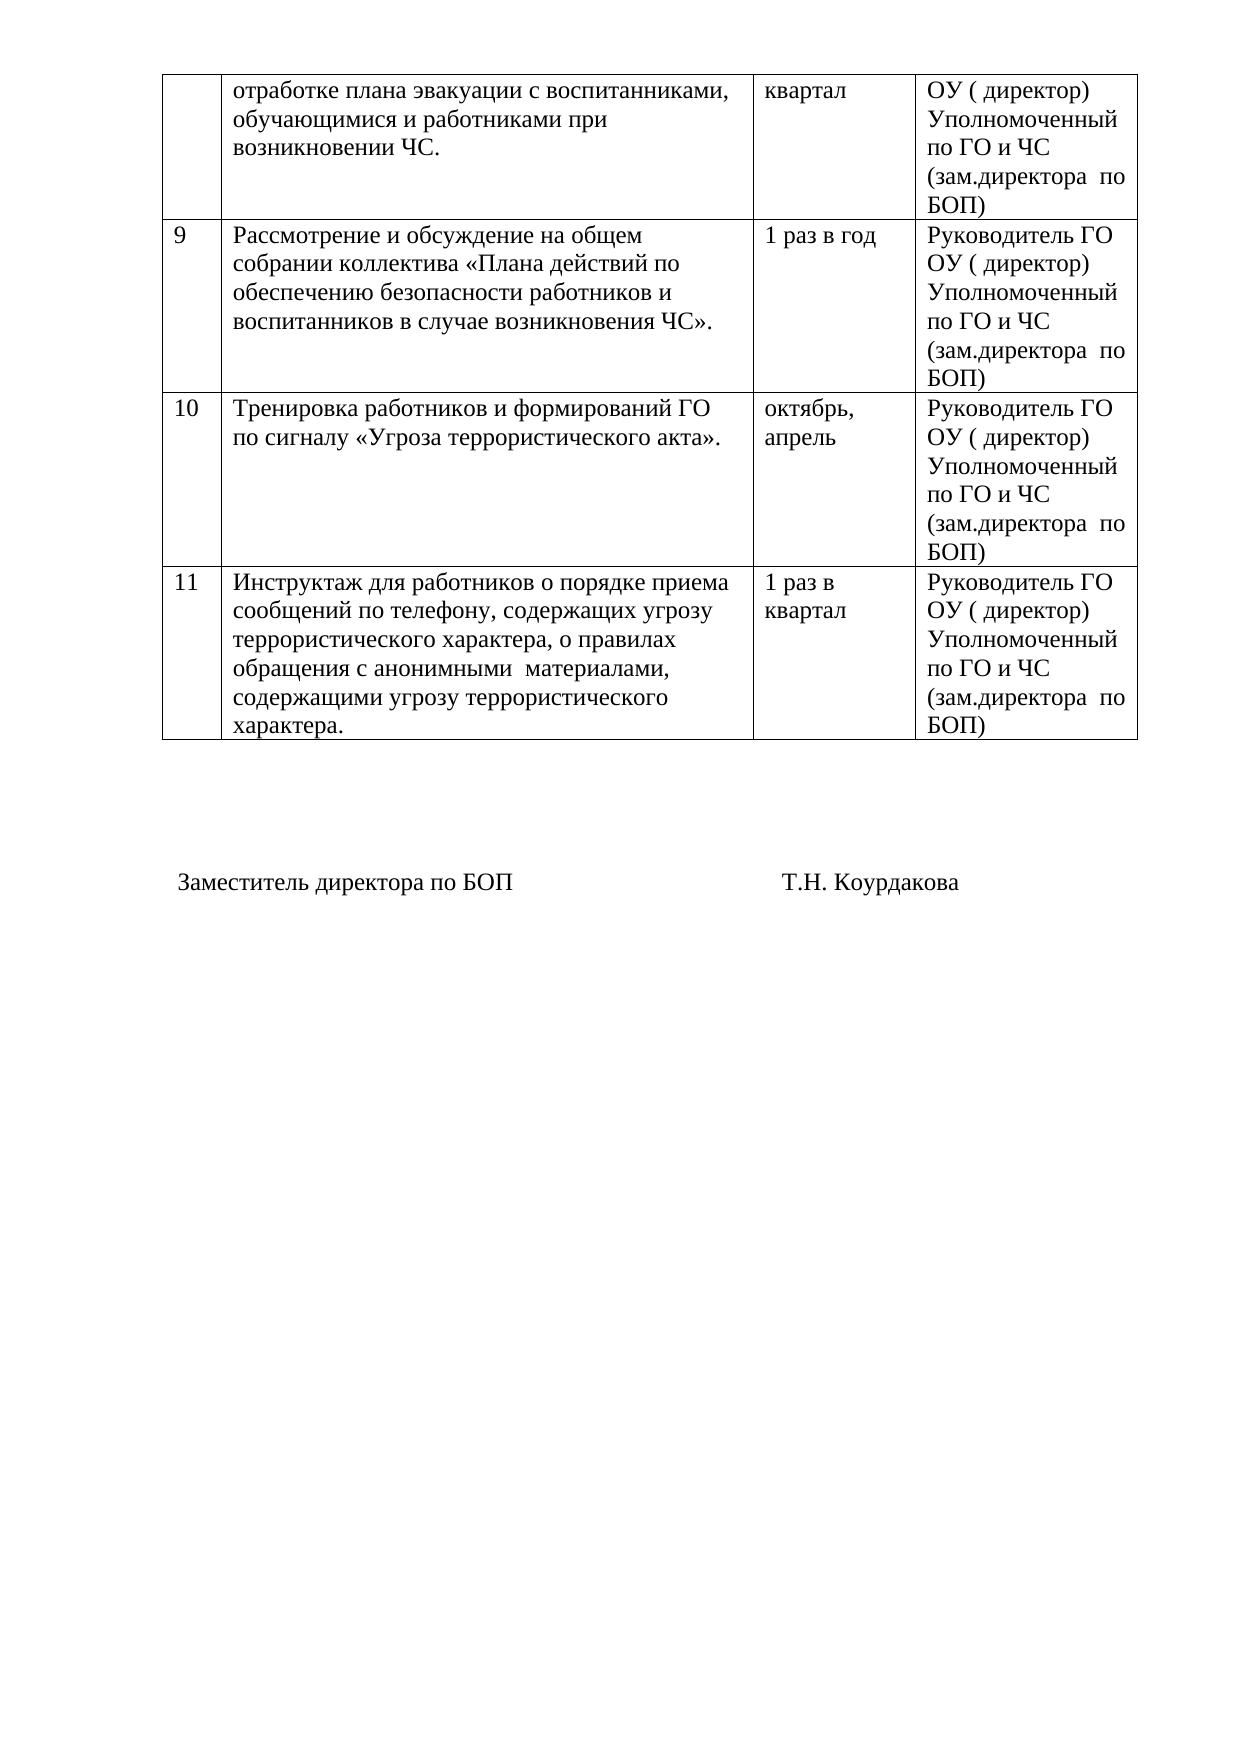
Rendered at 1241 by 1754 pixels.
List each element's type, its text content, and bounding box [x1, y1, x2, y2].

table_cell 1 раз в квартал [754, 567, 915, 739]
table_cell Рассмотрение и обсуждение на общем собрании коллектива «Плана действий по обеспечению безопасности работников и воспитанников в случае возникновения ЧС». [222, 220, 753, 392]
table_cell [222, 75, 753, 219]
table_cell Руководитель ГО ОУ ( директор) Уполномоченный по ГО и ЧС (зам.директора по БОП) [916, 393, 1137, 566]
table_cell 1 раз в год [754, 220, 915, 392]
table_cell октябрь, апрель [754, 393, 915, 566]
table_cell Руководитель ГО ОУ ( директор) Уполномоченный по ГО и ЧС (зам.директора по БОП) [916, 567, 1137, 739]
table_cell 11 [163, 567, 221, 739]
table_cell 9 [163, 220, 221, 392]
table_cell Раз в квартал [754, 75, 915, 219]
text Заместитель директора по БОП Т.Н. Коурдакова [177, 863, 1152, 897]
table_cell 10 [163, 393, 221, 566]
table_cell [916, 75, 1137, 219]
table_cell Руководитель ГО ОУ ( директор) Уполномоченный по ГО и ЧС (зам.директора по БОП) [916, 220, 1137, 392]
table_cell Тренировка работников и формирований ГО по сигналу «Угроза террористического акта». [222, 393, 753, 566]
table_cell 8 [163, 75, 221, 219]
table_cell Инструктаж для работников о порядке приема сообщений по телефону, содержащих угрозу террористического характера, о правилах обращения с анонимными материалами, содержащими угрозу террористического характера. [222, 567, 753, 739]
